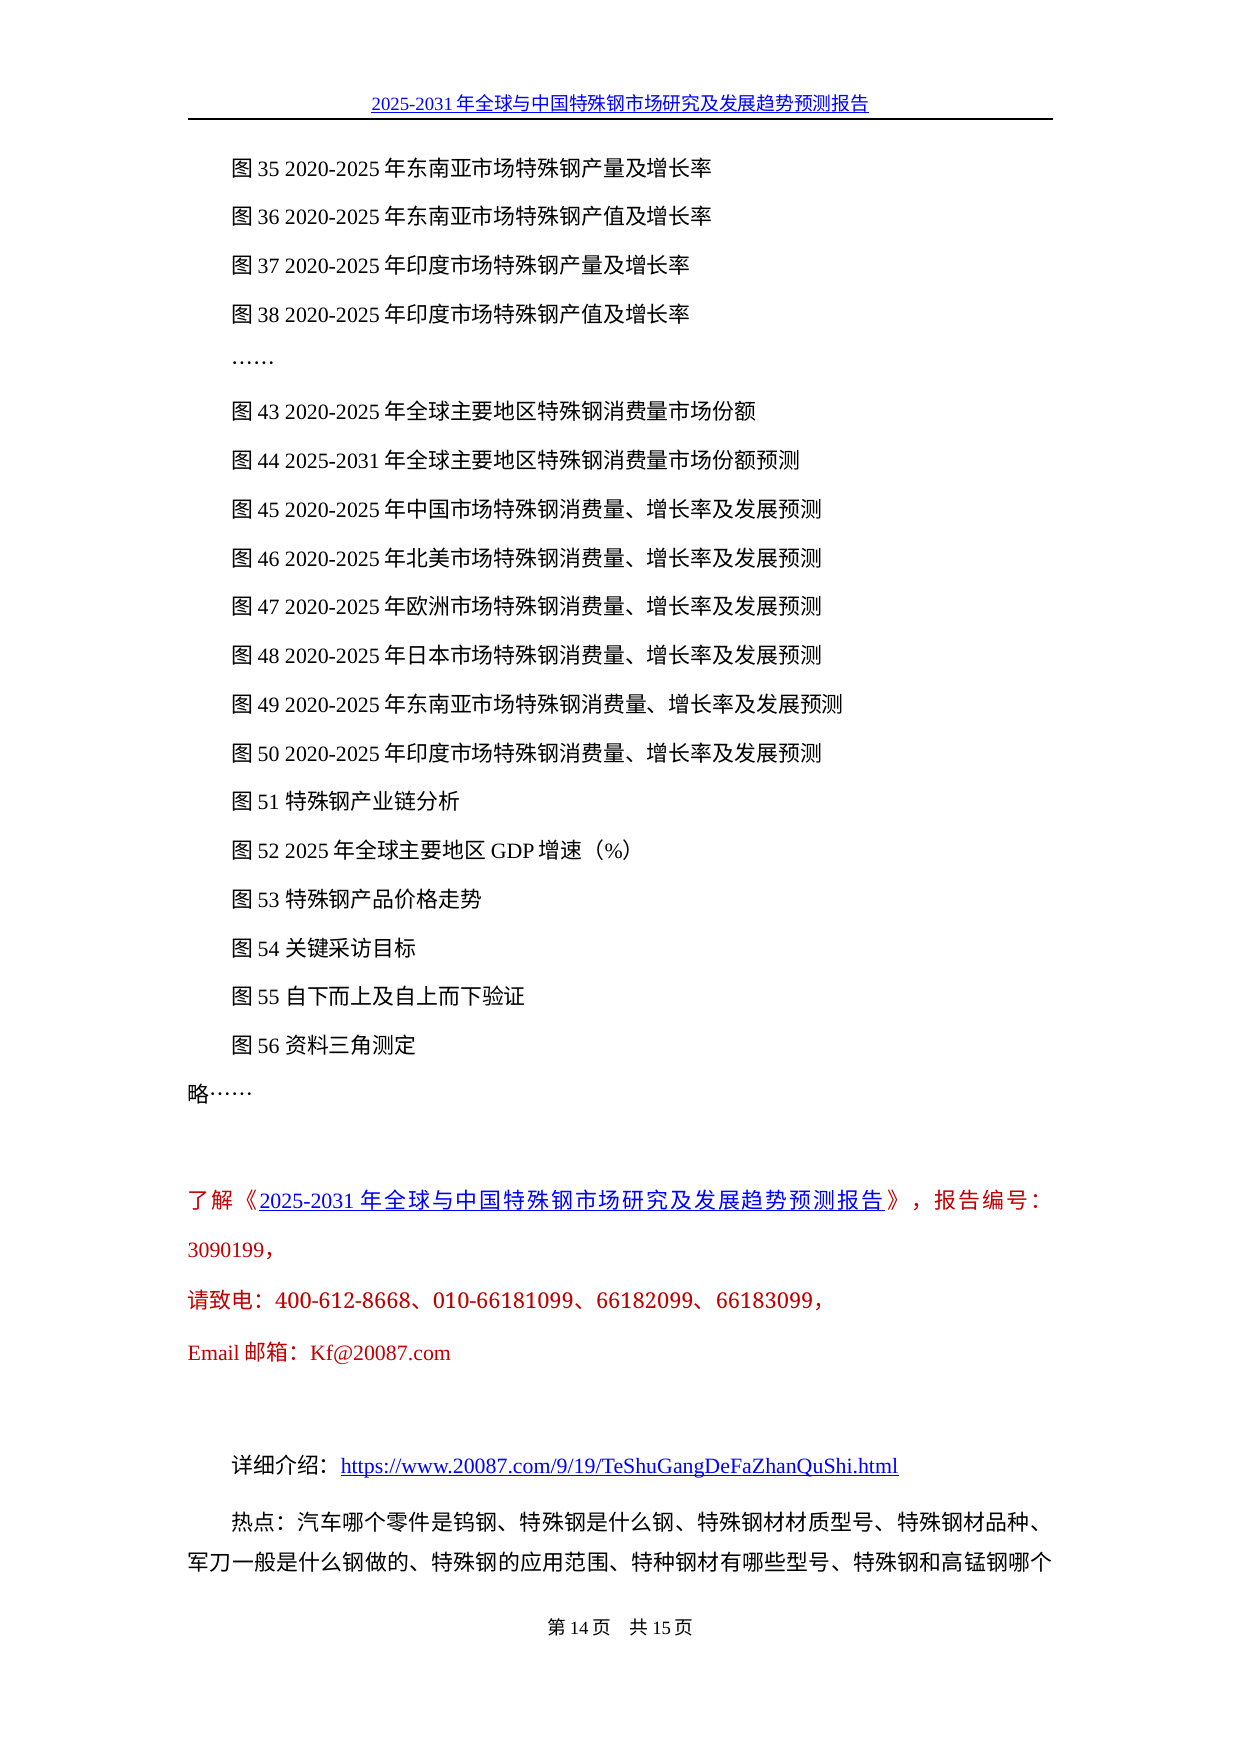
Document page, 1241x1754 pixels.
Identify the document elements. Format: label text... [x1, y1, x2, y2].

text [187, 1504, 1053, 1577]
text 了解《2025-2031年全球与中国特殊钢市场研究及发展趋势预测报告》，报告编号：3090199， [187, 1183, 1053, 1264]
text Email邮箱：Kf@20087.com [187, 1335, 1053, 1367]
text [187, 150, 1053, 1109]
text 请致电：400-612-8668、010-66181099、66182099、66183099， [187, 1283, 1053, 1316]
text 详细介绍：https://www.20087.com/9/19/TeShuGangDeFaZhanQuShi.html [187, 1448, 1053, 1480]
